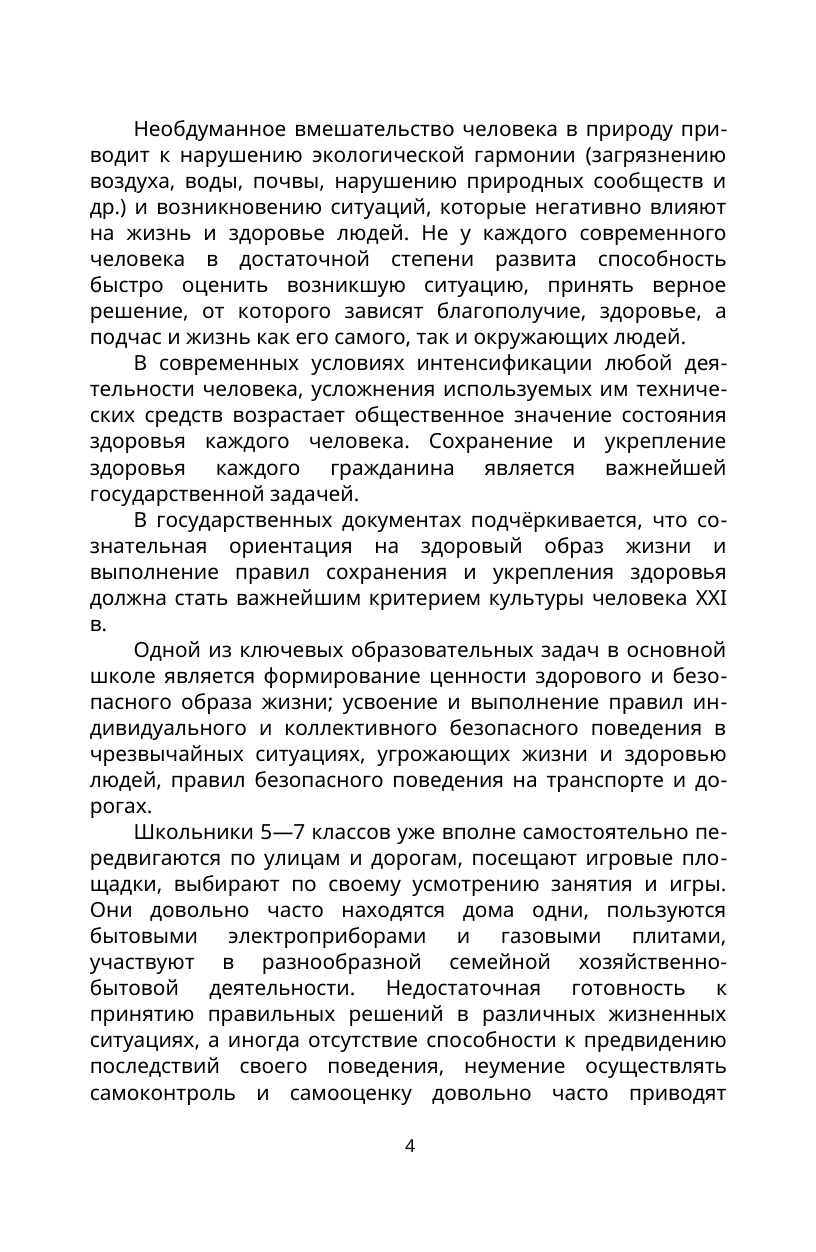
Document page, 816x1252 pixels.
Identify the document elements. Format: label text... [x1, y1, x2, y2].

text В государственных документах подчёркивается, что сознательная ориентация на здоровый образ жизни и выполнение правил сохранения и укрепления здоровья должна стать важнейшим критерием культуры человека XXI в. [89, 506, 727, 636]
text В современных условиях интенсификации любой деятельности человека, усложнения используемых им технических средств возрастает общественное значение состояния здоровья каждого человека. Сохранение и укрепление здоровья каждого гражданина является важнейшей государственной задачей. [89, 350, 727, 506]
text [89, 819, 727, 1105]
text Одной из ключевых образовательных задач в основной школе является формирование ценности здорового и безопасного образа жизни; усвоение и выполнение правил индивидуального и коллективного безопасного поведения в чрезвычайных ситуациях, угрожающих жизни и здоровью людей, правил безопасного поведения на транспорте и дорогах. [89, 636, 727, 819]
text Необдуманное вмешательство человека в природу приводит к нарушению экологической гармонии (загрязнению воздуха, воды, почвы, нарушению природных сообществ и др.) и возникновению ситуаций, которые негативно влияют на жизнь и здоровье людей. Не у каждого современного человека в достаточной степени развита способность быстро оценить возникшую ситуацию, принять верное решение, от которого зависят благополучие, здоровье, а подчас и жизнь как его самого, так и окружающих людей. [89, 116, 727, 350]
